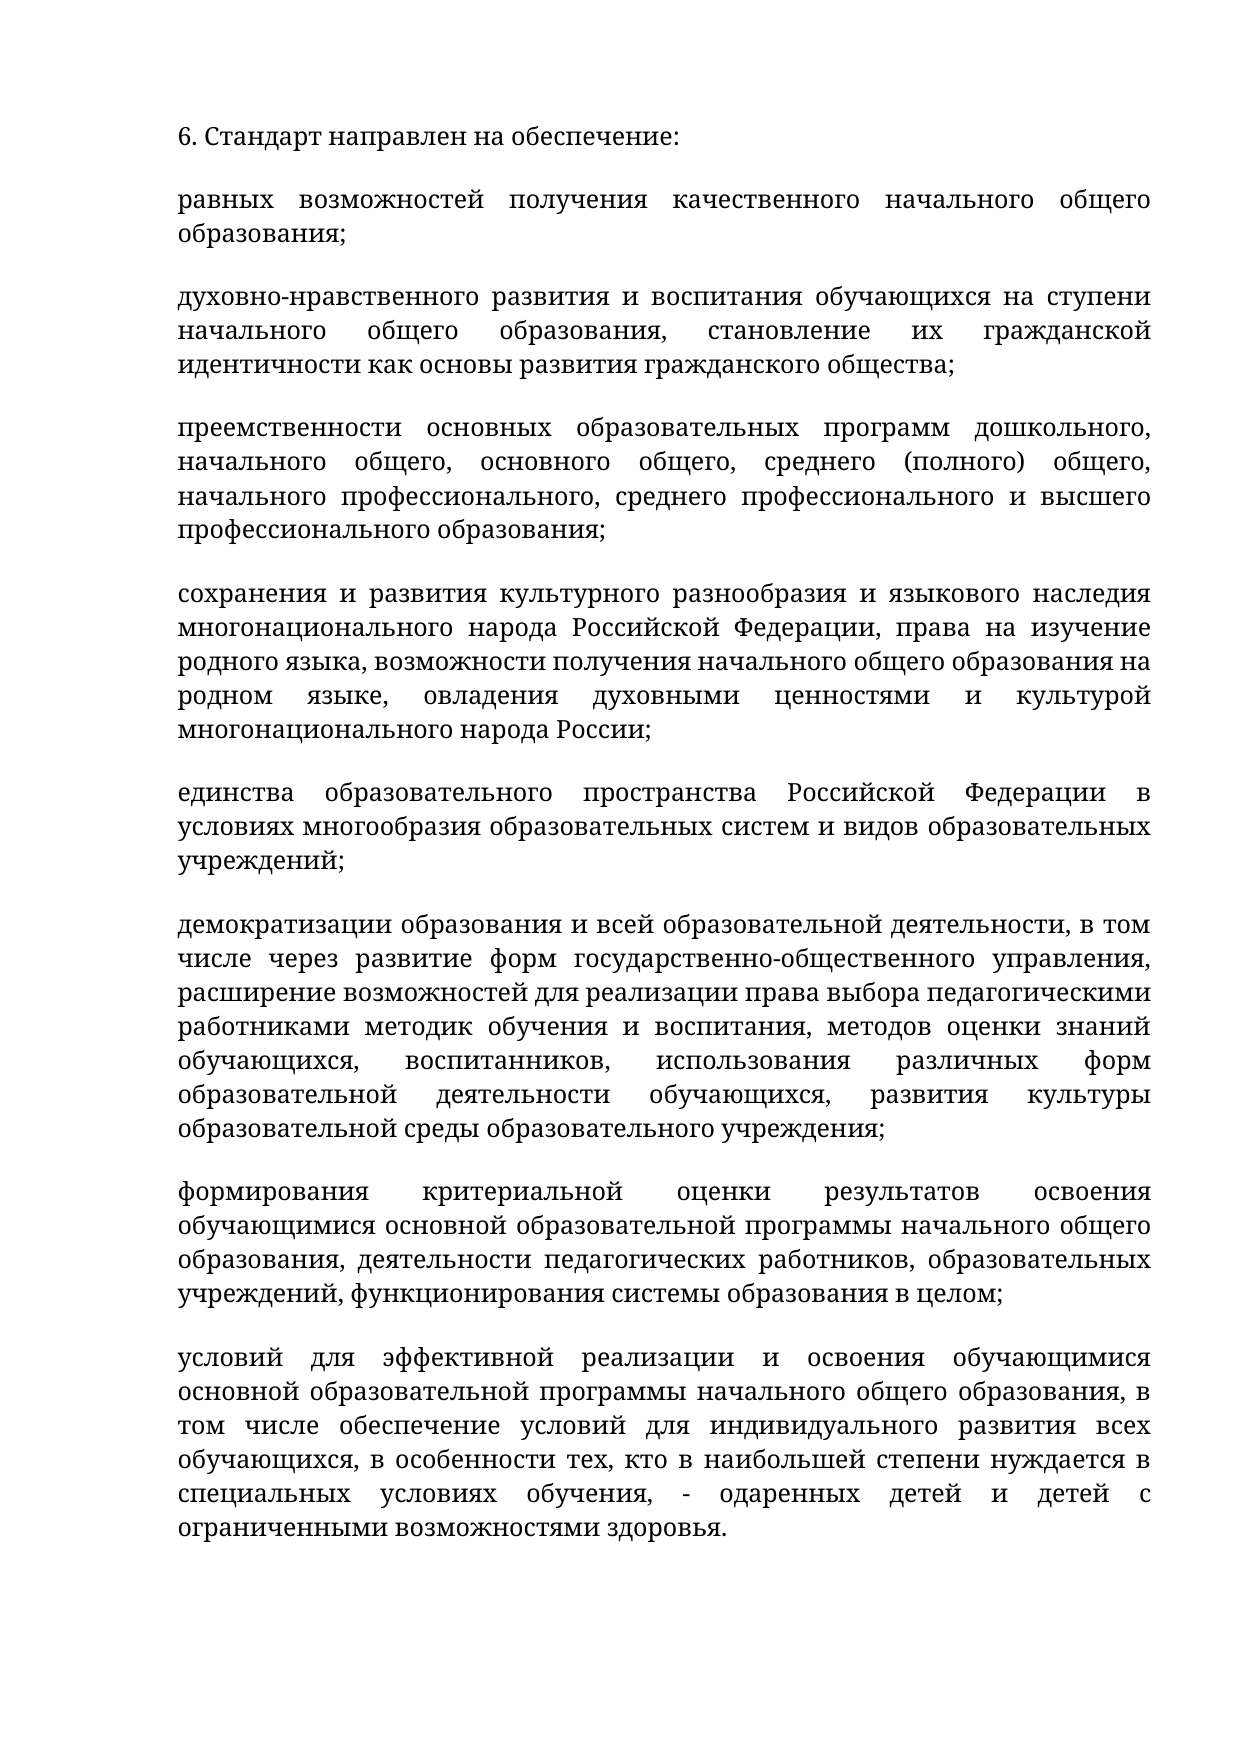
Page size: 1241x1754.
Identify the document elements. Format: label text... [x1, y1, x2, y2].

text 6. Стандарт направлен на обеспечение: [177, 118, 1152, 152]
text равных возможностей получения качественного начального общего образования; [177, 181, 1152, 249]
text преемственности основных образовательных программ дошкольного, начального общего, основного общего, среднего (полного) общего, начального профессионального, среднего профессионального и высшего профессионального образования; [177, 410, 1152, 546]
text духовно-нравственного развития и воспитания обучающихся на ступени начального общего образования, становление их гражданской идентичности как основы развития гражданского общества; [177, 279, 1152, 381]
text сохранения и развития культурного разнообразия и языкового наследия многонационального народа Российской Федерации, права на изучение родного языка, возможности получения начального общего образования на родном языке, овладения духовными ценностями и культурой многонационального народа России; [177, 575, 1152, 746]
text формирования критериальной оценки результатов освоения обучающимися основной образовательной программы начального общего образования, деятельности педагогических работников, образовательных учреждений, функционирования системы образования в целом; [177, 1174, 1152, 1310]
text единства образовательного пространства Российской Федерации в условиях многообразия образовательных систем и видов образовательных учреждений; [177, 775, 1152, 877]
text демократизации образования и всей образовательной деятельности, в том числе через развитие форм государственно-общественного управления, расширение возможностей для реализации права выбора педагогическими работниками методик обучения и воспитания, методов оценки знаний обучающихся, воспитанников, использования различных форм образовательной деятельности обучающихся, развития культуры образовательной среды образовательного учреждения; [177, 906, 1152, 1145]
text условий для эффективной реализации и освоения обучающимися основной образовательной программы начального общего образования, в том числе обеспечение условий для индивидуального развития всех обучающихся, в особенности тех, кто в наибольшей степени нуждается в специальных условиях обучения, - одаренных детей и детей с ограниченными возможностями здоровья. [177, 1339, 1152, 1544]
